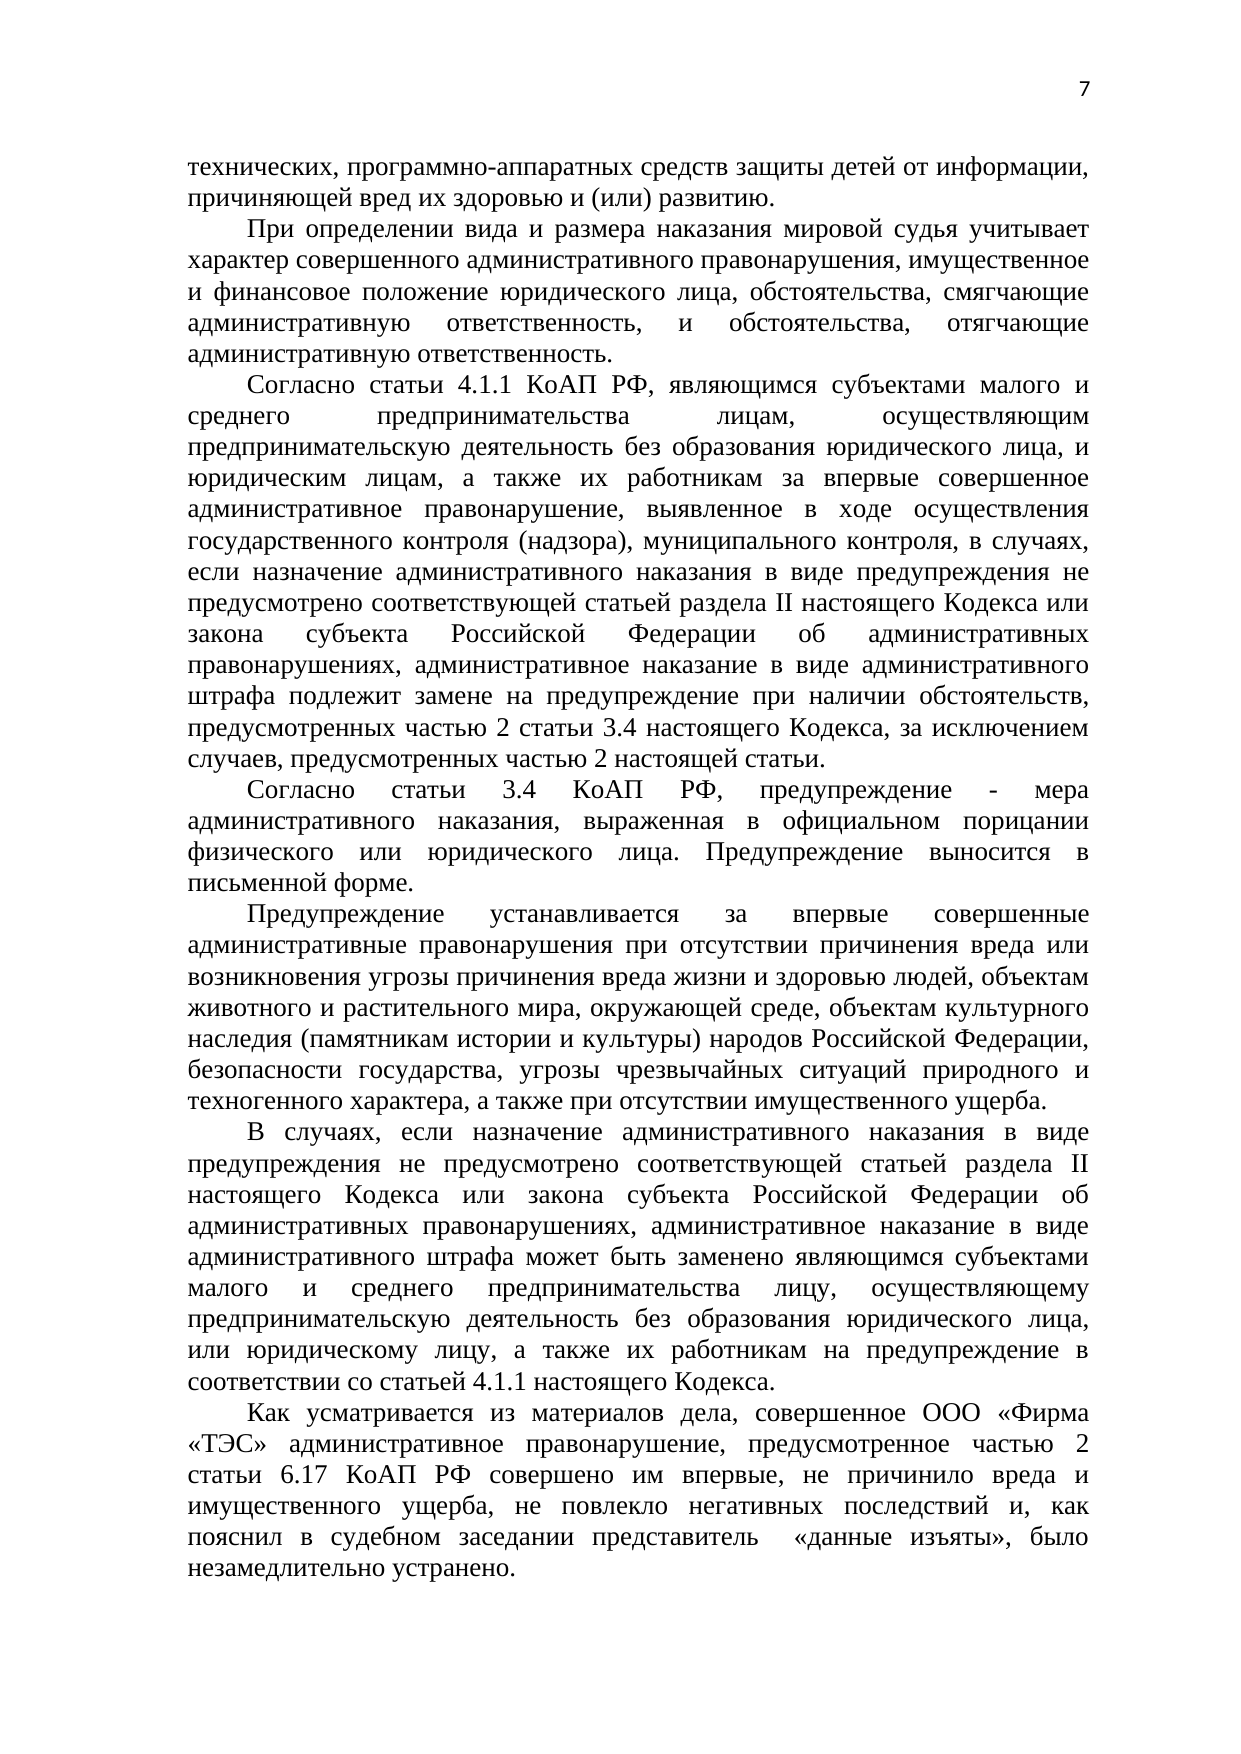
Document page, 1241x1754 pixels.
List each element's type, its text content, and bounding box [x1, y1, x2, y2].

text Согласно статьи 3.4 КоАП РФ, предупреждение - мера административного наказания, выраженная в официальном порицании физического или юридического лица. Предупреждение выносится в письменной форме. [187, 773, 1090, 897]
text В случаях, если назначение административного наказания в виде предупреждения не предусмотрено соответствующей статьей раздела II настоящего Кодекса или закона субъекта Российской Федерации об административных правонарушениях, административное наказание в виде административного штрафа может быть заменено являющимся субъектами малого и среднего предпринимательства лицу, осуществляющему предпринимательскую деятельность без образования юридического лица, или юридическому лицу, а также их работникам на предупреждение в соответствии со статьей 4.1.1 настоящего Кодекса. [187, 1116, 1090, 1396]
text Как усматривается из материалов дела, совершенное ООО «Фирма «ТЭС» административное правонарушение, предусмотренное частью 2 статьи 6.17 КоАП РФ совершено им впервые, не причинило вреда и имущественного ущерба, не повлекло негативных последствий и, как пояснил в судебном заседании представитель «данные изъяты», было незамедлительно устранено. [187, 1396, 1090, 1583]
text При определении вида и размера наказания мировой судья учитывает характер совершенного административного правонарушения, имущественное и финансовое положение юридического лица, обстоятельства, смягчающие административную ответственность, и обстоятельства, отягчающие административную ответственность. [187, 212, 1090, 368]
text Предупреждение устанавливается за впервые совершенные административные правонарушения при отсутствии причинения вреда или возникновения угрозы причинения вреда жизни и здоровью людей, объектам животного и растительного мира, окружающей среде, объектам культурного наследия (памятникам истории и культуры) народов Российской Федерации, безопасности государства, угрозы чрезвычайных ситуаций природного и техногенного характера, а также при отсутствии имущественного ущерба. [187, 897, 1090, 1116]
text Согласно статьи 4.1.1 КоАП РФ, являющимся субъектами малого и среднего предпринимательства лицам, осуществляющим предпринимательскую деятельность без образования юридического лица, и юридическим лицам, а также их работникам за впервые совершенное административное правонарушение, выявленное в ходе осуществления государственного контроля (надзора), муниципального контроля, в случаях, если назначение административного наказания в виде предупреждения не предусмотрено соответствующей статьей раздела II настоящего Кодекса или закона субъекта Российской Федерации об административных правонарушениях, административное наказание в виде административного штрафа подлежит замене на предупреждение при наличии обстоятельств, предусмотренных частью 2 статьи 3.4 настоящего Кодекса, за исключением случаев, предусмотренных частью 2 настоящей статьи. [187, 368, 1090, 773]
